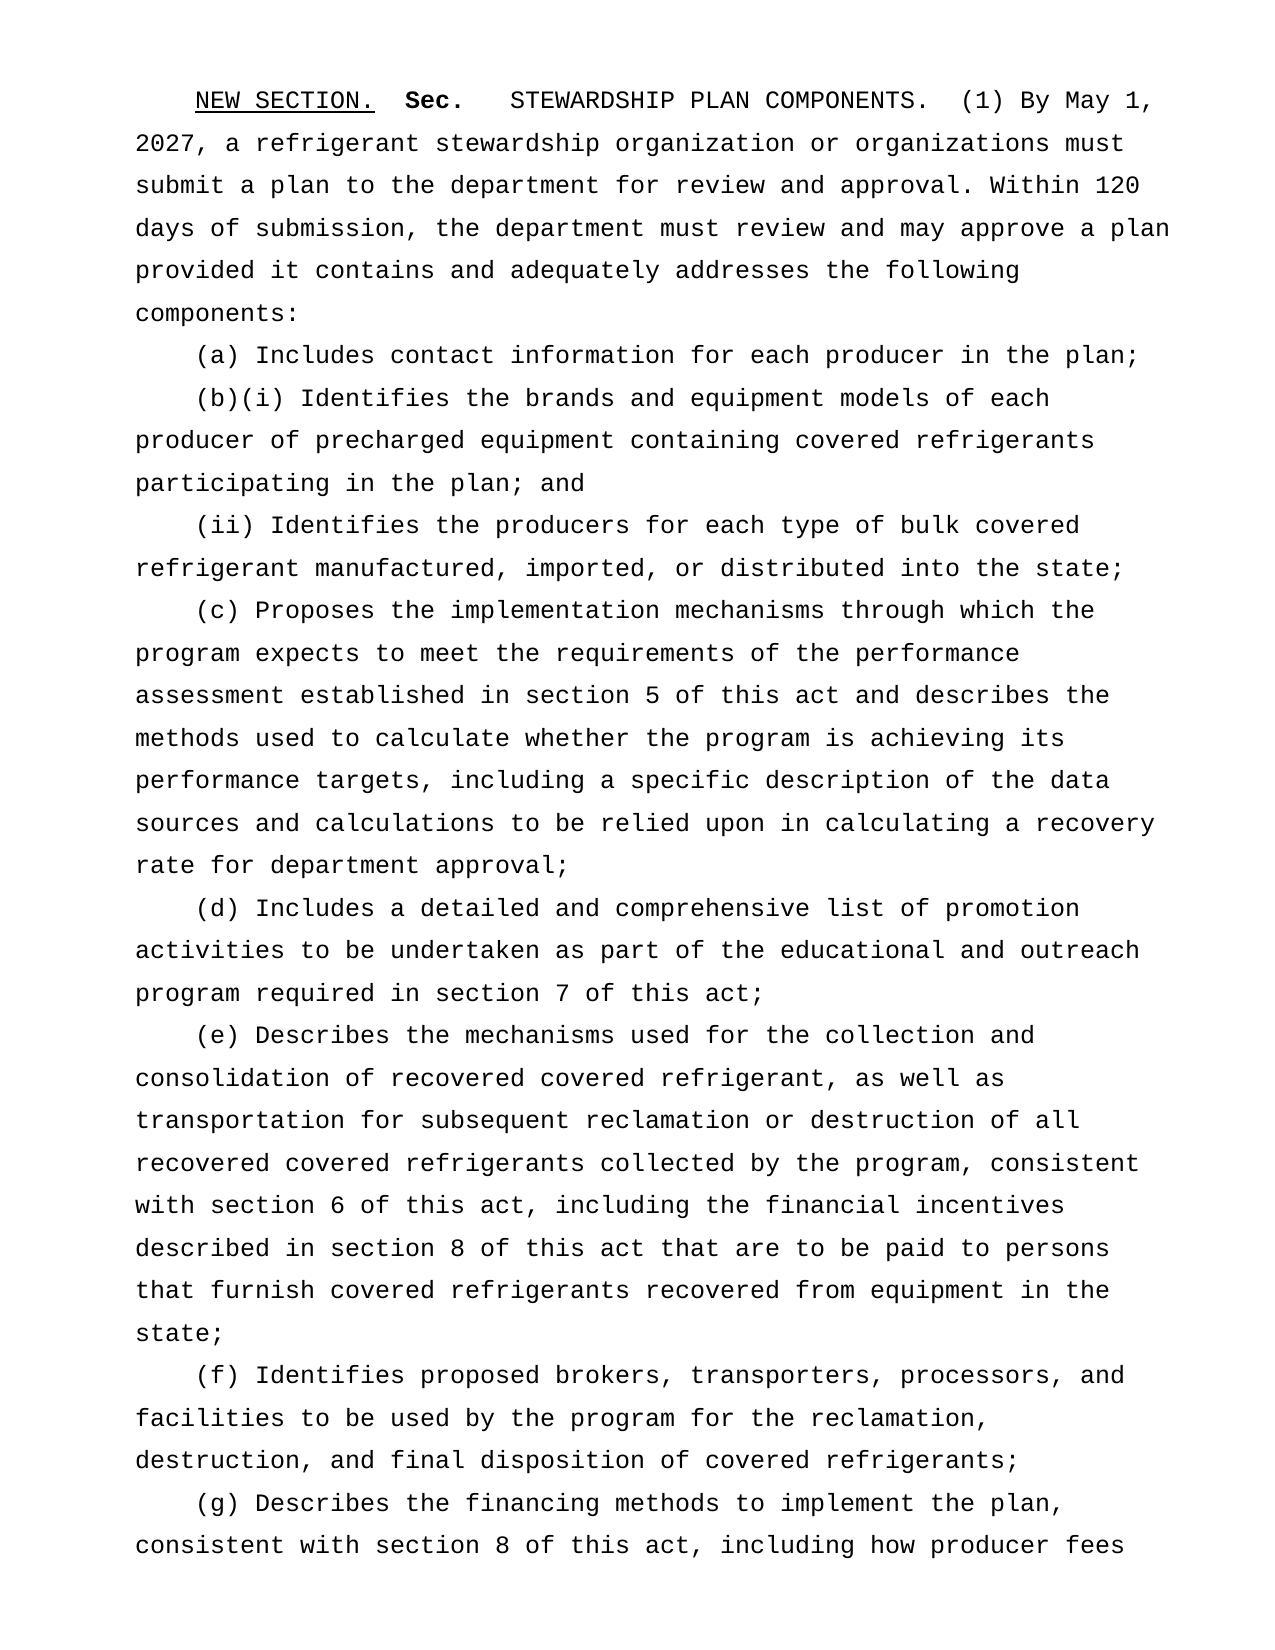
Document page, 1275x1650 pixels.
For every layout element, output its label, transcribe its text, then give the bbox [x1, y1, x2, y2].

text (c) Proposes the implementation mechanisms through which the program expects to meet the requirements of the performance assessment established in section 5 of this act and describes the methods used to calculate whether the program is achieving its performance targets, including a specific description of the data sources and calculations to be relied upon in calculating a recovery rate for department approval; [135, 585, 1170, 882]
text (a) Includes contact information for each producer in the plan; [135, 330, 1170, 372]
text (ii) Identifies the producers for each type of bulk covered refrigerant manufactured, imported, or distributed into the state; [135, 500, 1170, 585]
text (f) Identifies proposed brokers, transporters, processors, and facilities to be used by the program for the reclamation, destruction, and final disposition of covered refrigerants; [135, 1350, 1170, 1477]
text NEW SECTION. Sec. STEWARDSHIP PLAN COMPONENTS. (1) By May 1, 2027, a refrigerant stewardship organization or organizations must submit a plan to the department for review and approval. Within 120 days of submission, the department must review and may approve a plan provided it contains and adequately addresses the following components: [135, 75, 1170, 330]
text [135, 1477, 1170, 1562]
text (e) Describes the mechanisms used for the collection and consolidation of recovered covered refrigerant, as well as transportation for subsequent reclamation or destruction of all recovered covered refrigerants collected by the program, consistent with section 6 of this act, including the financial incentives described in section 8 of this act that are to be paid to persons that furnish covered refrigerants recovered from equipment in the state; [135, 1010, 1170, 1350]
text (d) Includes a detailed and comprehensive list of promotion activities to be undertaken as part of the educational and outreach program required in section 7 of this act; [135, 882, 1170, 1010]
text (b)(i) Identifies the brands and equipment models of each producer of precharged equipment containing covered refrigerants participating in the plan; and [135, 372, 1170, 500]
